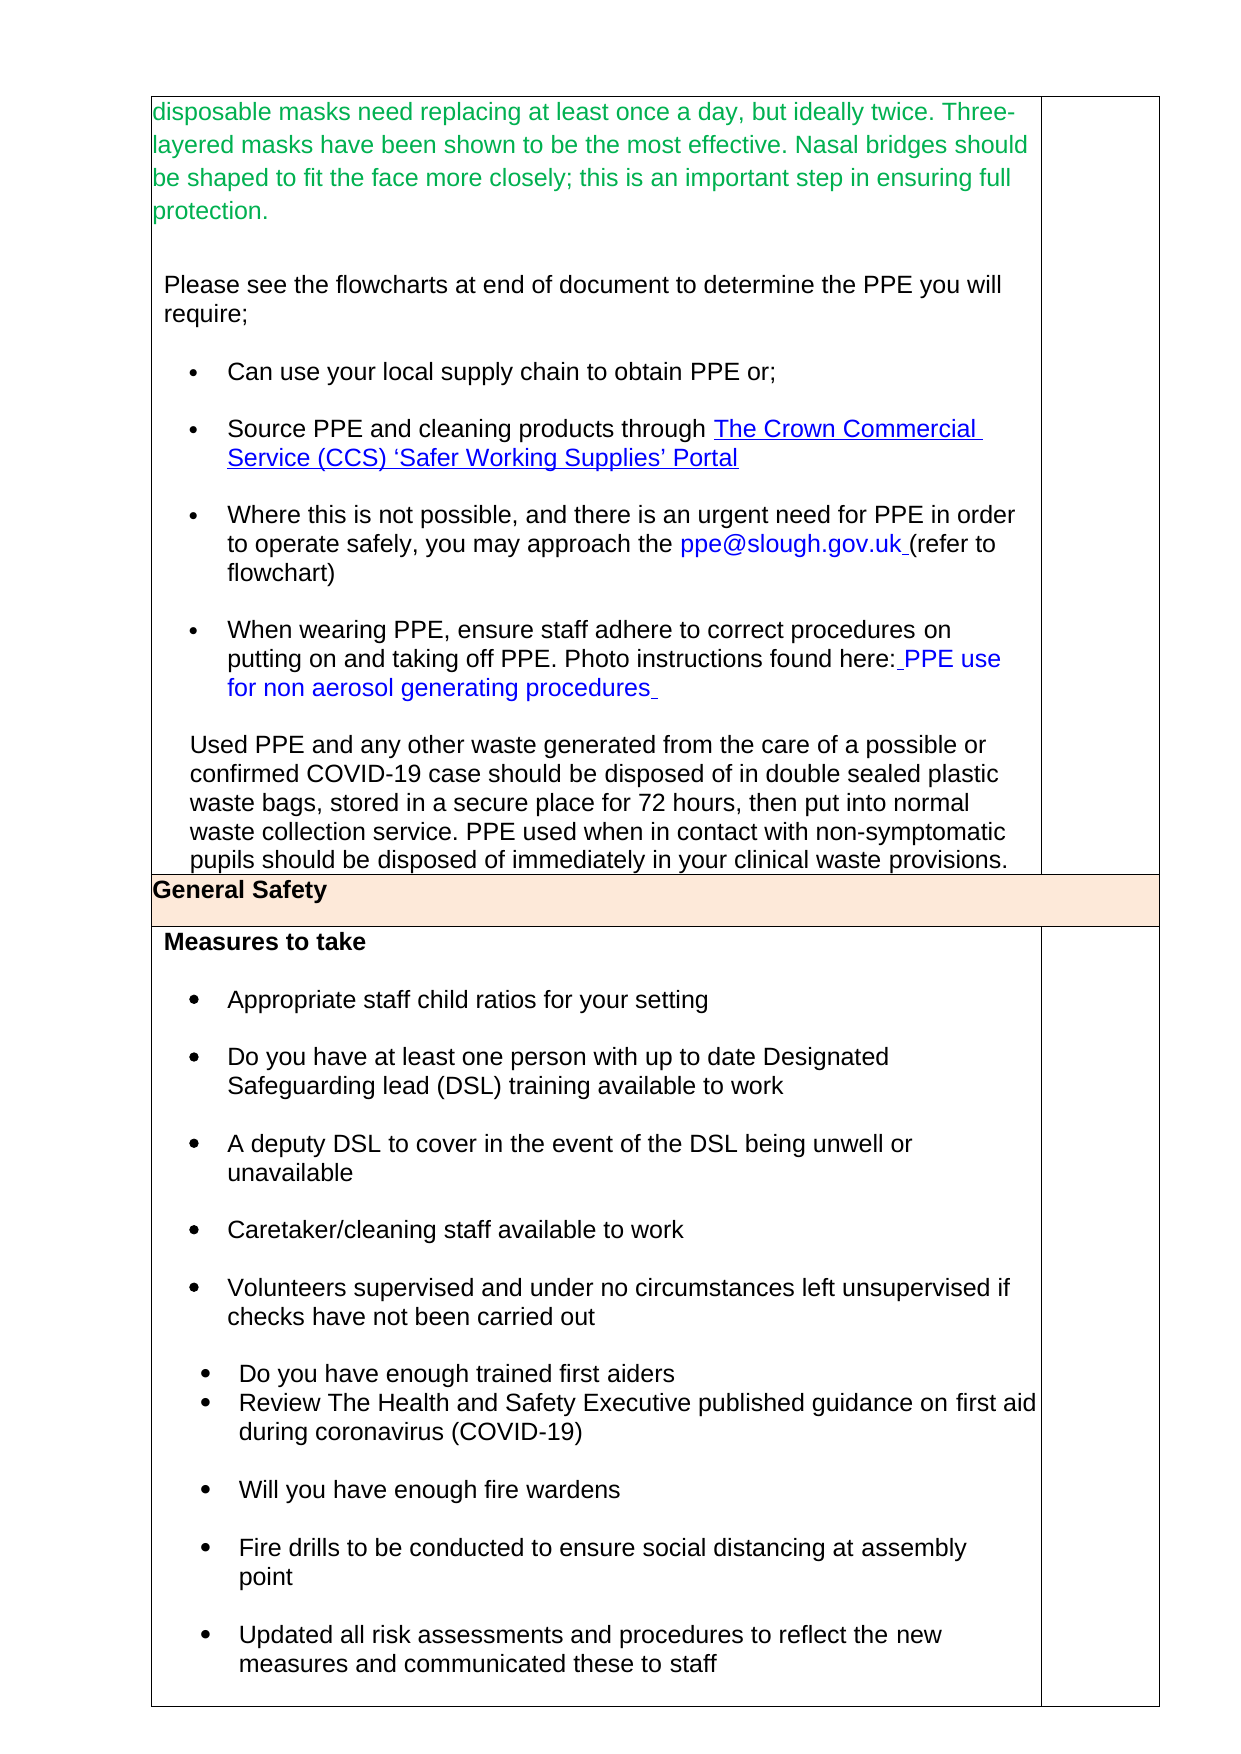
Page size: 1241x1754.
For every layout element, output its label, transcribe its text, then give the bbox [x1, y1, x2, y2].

table_cell [1042, 97, 1159, 874]
table_cell General Safety [152, 875, 1159, 926]
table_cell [152, 97, 1041, 874]
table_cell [152, 927, 1041, 1706]
table_cell [1042, 927, 1159, 1706]
